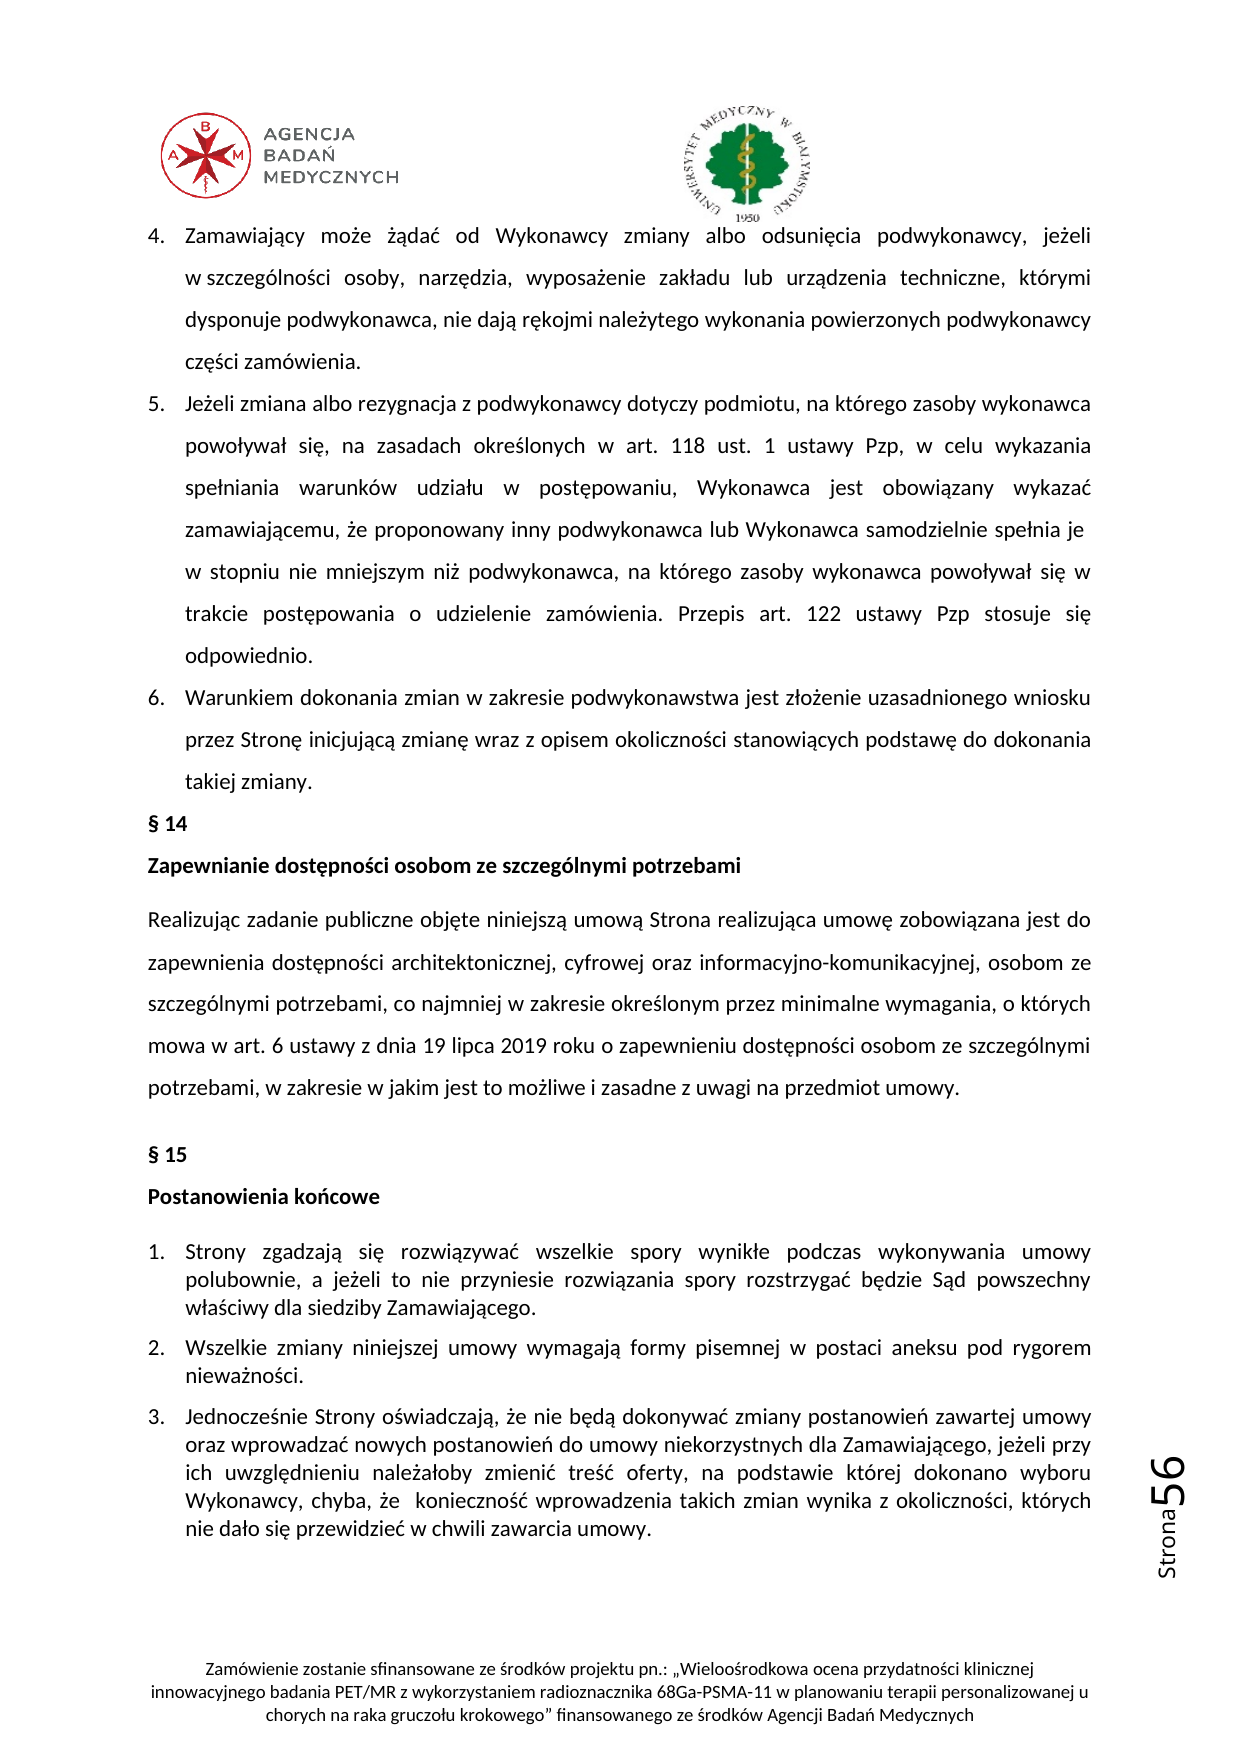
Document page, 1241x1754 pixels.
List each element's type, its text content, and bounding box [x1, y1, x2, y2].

text Zapewnianie dostępności osobom ze szczególnymi potrzebami [148, 851, 1093, 879]
text Realizując zadanie publiczne objęte niniejszą umową Strona realizująca umowę zobowiązana jest do zapewnienia dostępności architektonicznej, cyfrowej oraz informacyjno-komunikacyjnej, osobom ze szczególnymi potrzebami, co najmniej w zakresie określonym przez minimalne wymagania, o których mowa w art. 6 ustawy z dnia 19 lipca 2019 roku o zapewnieniu dostępności osobom ze szczególnymi potrzebami, w zakresie w jakim jest to możliwe i zasadne z uwagi na przedmiot umowy. [148, 906, 1093, 1102]
picture [147, 88, 408, 222]
text Postanowienia końcowe [148, 1182, 1093, 1211]
list Zamawiający może żądać od Wykonawcy zmiany albo odsunięcia podwykonawcy, jeżeli w szczególności osoby, narzędzia, wyposażenie zakładu lub urządzenia techniczne, którymi dysponuje podwykonawca, nie dają rękojmi należytego wykonania powierzonych podwykonawcy części zamówienia. [148, 221, 1093, 375]
list Warunkiem dokonania zmian w zakresie podwykonawstwa jest złożenie uzasadnionego wniosku przez Stronę inicjującą zmianę wraz z opisem okoliczności stanowiących podstawę do dokonania takiej zmiany. [148, 683, 1093, 795]
list Wszelkie zmiany niniejszej umowy wymagają formy pisemnej w postaci aneksu pod rygorem nieważności. [148, 1333, 1093, 1389]
list Strony zgadzają się rozwiązywać wszelkie spory wynikłe podczas wykonywania umowy polubownie, a jeżeli to nie przyniesie rozwiązania spory rozstrzygać będzie Sąd powszechny właściwy dla siedziby Zamawiającego. [148, 1237, 1093, 1321]
text § 15 [148, 1141, 1093, 1168]
picture [684, 106, 810, 222]
list Jednocześnie Strony oświadczają, że nie będą dokonywać zmiany postanowień zawartej umowy oraz wprowadzać nowych postanowień do umowy niekorzystnych dla Zamawiającego, jeżeli przy ich uwzględnieniu należałoby zmienić treść oferty, na podstawie której dokonano wyboru Wykonawcy, chyba, że konieczność wprowadzenia takich zmian wynika z okoliczności, których nie dało się przewidzieć w chwili zawarcia umowy. [148, 1402, 1093, 1542]
text § 14 [148, 809, 1093, 837]
list Jeżeli zmiana albo rezygnacja z podwykonawcy dotyczy podmiotu, na którego zasoby wykonawca powoływał się, na zasadach określonych w art. 118 ust. 1 ustawy Pzp, w celu wykazania spełniania warunków udziału w postępowaniu, Wykonawca jest obowiązany wykazać zamawiającemu, że proponowany inny podwykonawca lub Wykonawca samodzielnie spełnia je w stopniu nie mniejszym niż podwykonawca, na którego zasoby wykonawca powoływał się w trakcie postępowania o udzielenie zamówienia. Przepis art. 122 ustawy Pzp stosuje się odpowiednio. [148, 389, 1093, 669]
